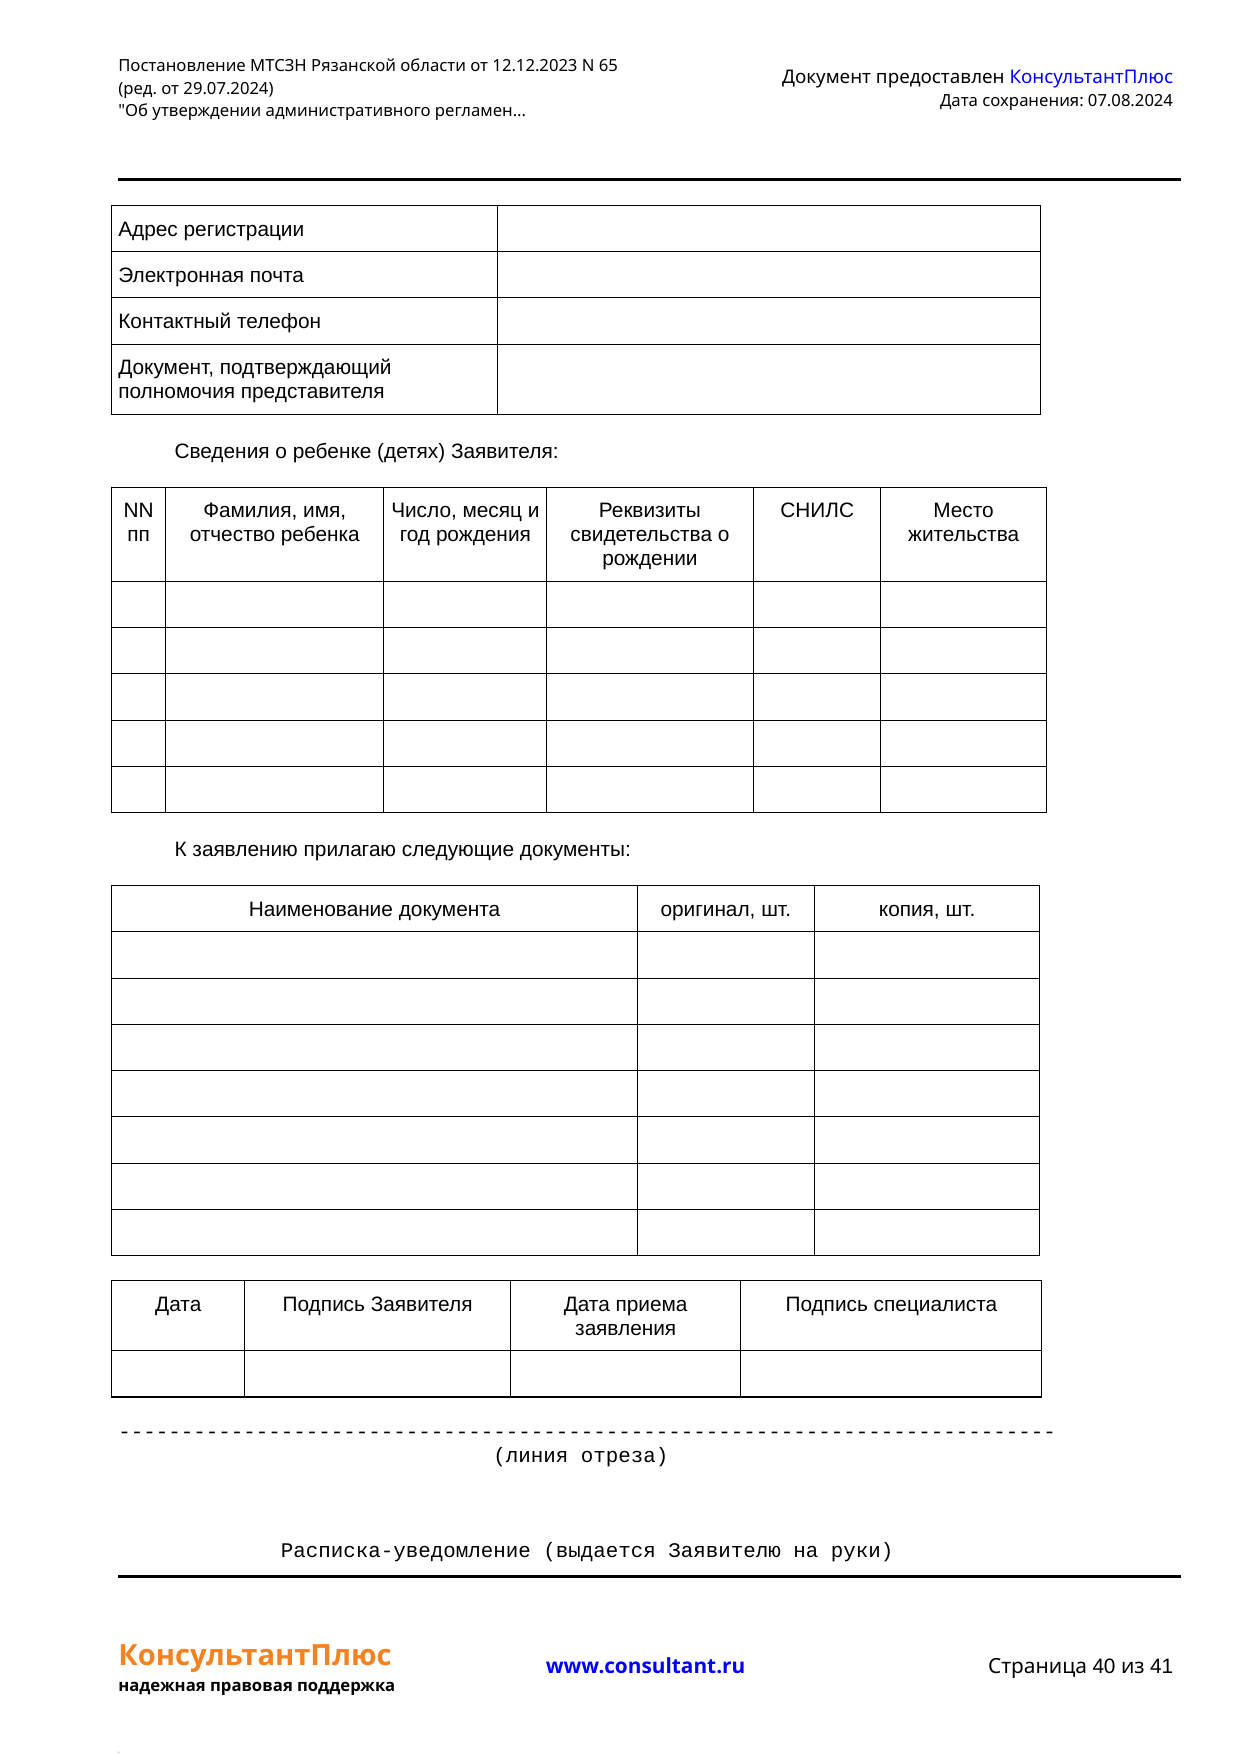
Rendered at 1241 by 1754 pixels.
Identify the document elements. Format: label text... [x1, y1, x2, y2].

table_cell [166, 767, 383, 812]
table_cell [547, 628, 753, 673]
table_cell [754, 674, 880, 719]
table_cell [384, 628, 546, 673]
table_cell Адрес регистрации [112, 206, 497, 251]
table_cell [638, 979, 814, 1024]
table_cell [638, 1071, 814, 1116]
table_cell [384, 674, 546, 719]
table_cell [112, 721, 165, 766]
table_cell [754, 767, 880, 812]
text Расписка-уведомление (выдается Заявителю на руки) [118, 1540, 1181, 1563]
table_cell [638, 1164, 814, 1209]
table_cell [166, 628, 383, 673]
table_cell [754, 628, 880, 673]
table_cell [547, 767, 753, 812]
table_header Число, месяц и год рождения [384, 488, 546, 581]
table_cell [245, 1351, 510, 1396]
table_cell [112, 767, 165, 812]
text --------------------------------------------------------------------------- [118, 1421, 1181, 1445]
table_cell [741, 1351, 1041, 1396]
table_cell [166, 721, 383, 766]
table_cell [112, 582, 165, 627]
table_cell [881, 582, 1046, 627]
table_cell [112, 1164, 637, 1209]
table_cell [815, 1164, 1039, 1209]
table_cell [112, 674, 165, 719]
table_cell [815, 1210, 1039, 1255]
table_header Место жительства [881, 488, 1046, 581]
table_cell [815, 979, 1039, 1024]
table_cell [384, 767, 546, 812]
table_cell [166, 674, 383, 719]
table_cell [498, 345, 1040, 414]
table_cell [815, 932, 1039, 977]
table_cell Контактный телефон [112, 298, 497, 343]
table_header Подпись специалиста [741, 1281, 1041, 1350]
table_header Фамилия, имя, отчество ребенка [166, 488, 383, 581]
table_header СНИЛС [754, 488, 880, 581]
table_cell [112, 979, 637, 1024]
text (линия отреза) [118, 1445, 1181, 1469]
table_cell [547, 674, 753, 719]
table_cell [815, 1071, 1039, 1116]
table_cell [547, 582, 753, 627]
table_cell [511, 1351, 740, 1396]
table_cell [498, 252, 1040, 297]
table_cell [881, 628, 1046, 673]
table_cell [498, 298, 1040, 343]
table_cell Электронная почта [112, 252, 497, 297]
table_header копия, шт. [815, 886, 1039, 931]
table_cell [638, 1025, 814, 1070]
table_cell [881, 674, 1046, 719]
table_cell [384, 721, 546, 766]
table_cell [112, 1351, 244, 1396]
table_cell [638, 932, 814, 977]
table_header Наименование документа [112, 886, 637, 931]
table_cell [881, 767, 1046, 812]
table_cell [638, 1117, 814, 1162]
table_cell [815, 1025, 1039, 1070]
table_cell [166, 582, 383, 627]
table_cell [881, 721, 1046, 766]
table_cell Документ, подтверждающий полномочия представителя [112, 345, 497, 414]
table_header NN пп [112, 488, 165, 581]
table_cell [754, 582, 880, 627]
table_header Дата приема заявления [511, 1281, 740, 1350]
table_cell [815, 1117, 1039, 1162]
table_cell [112, 1117, 637, 1162]
table_cell [384, 582, 546, 627]
table_cell [112, 1210, 637, 1255]
table_cell [112, 1071, 637, 1116]
table_cell [112, 932, 637, 977]
table_header Подпись Заявителя [245, 1281, 510, 1350]
table_header Реквизиты свидетельства о рождении [547, 488, 753, 581]
table_cell [638, 1210, 814, 1255]
table_header оригинал, шт. [638, 886, 814, 931]
table_cell [112, 628, 165, 673]
table_cell [498, 206, 1040, 251]
table_cell [754, 721, 880, 766]
text К заявлению прилагаю следующие документы: [118, 837, 1181, 861]
table_header Дата [112, 1281, 244, 1350]
text Сведения о ребенке (детях) Заявителя: [118, 439, 1181, 463]
table_cell [547, 721, 753, 766]
table_cell [112, 1025, 637, 1070]
